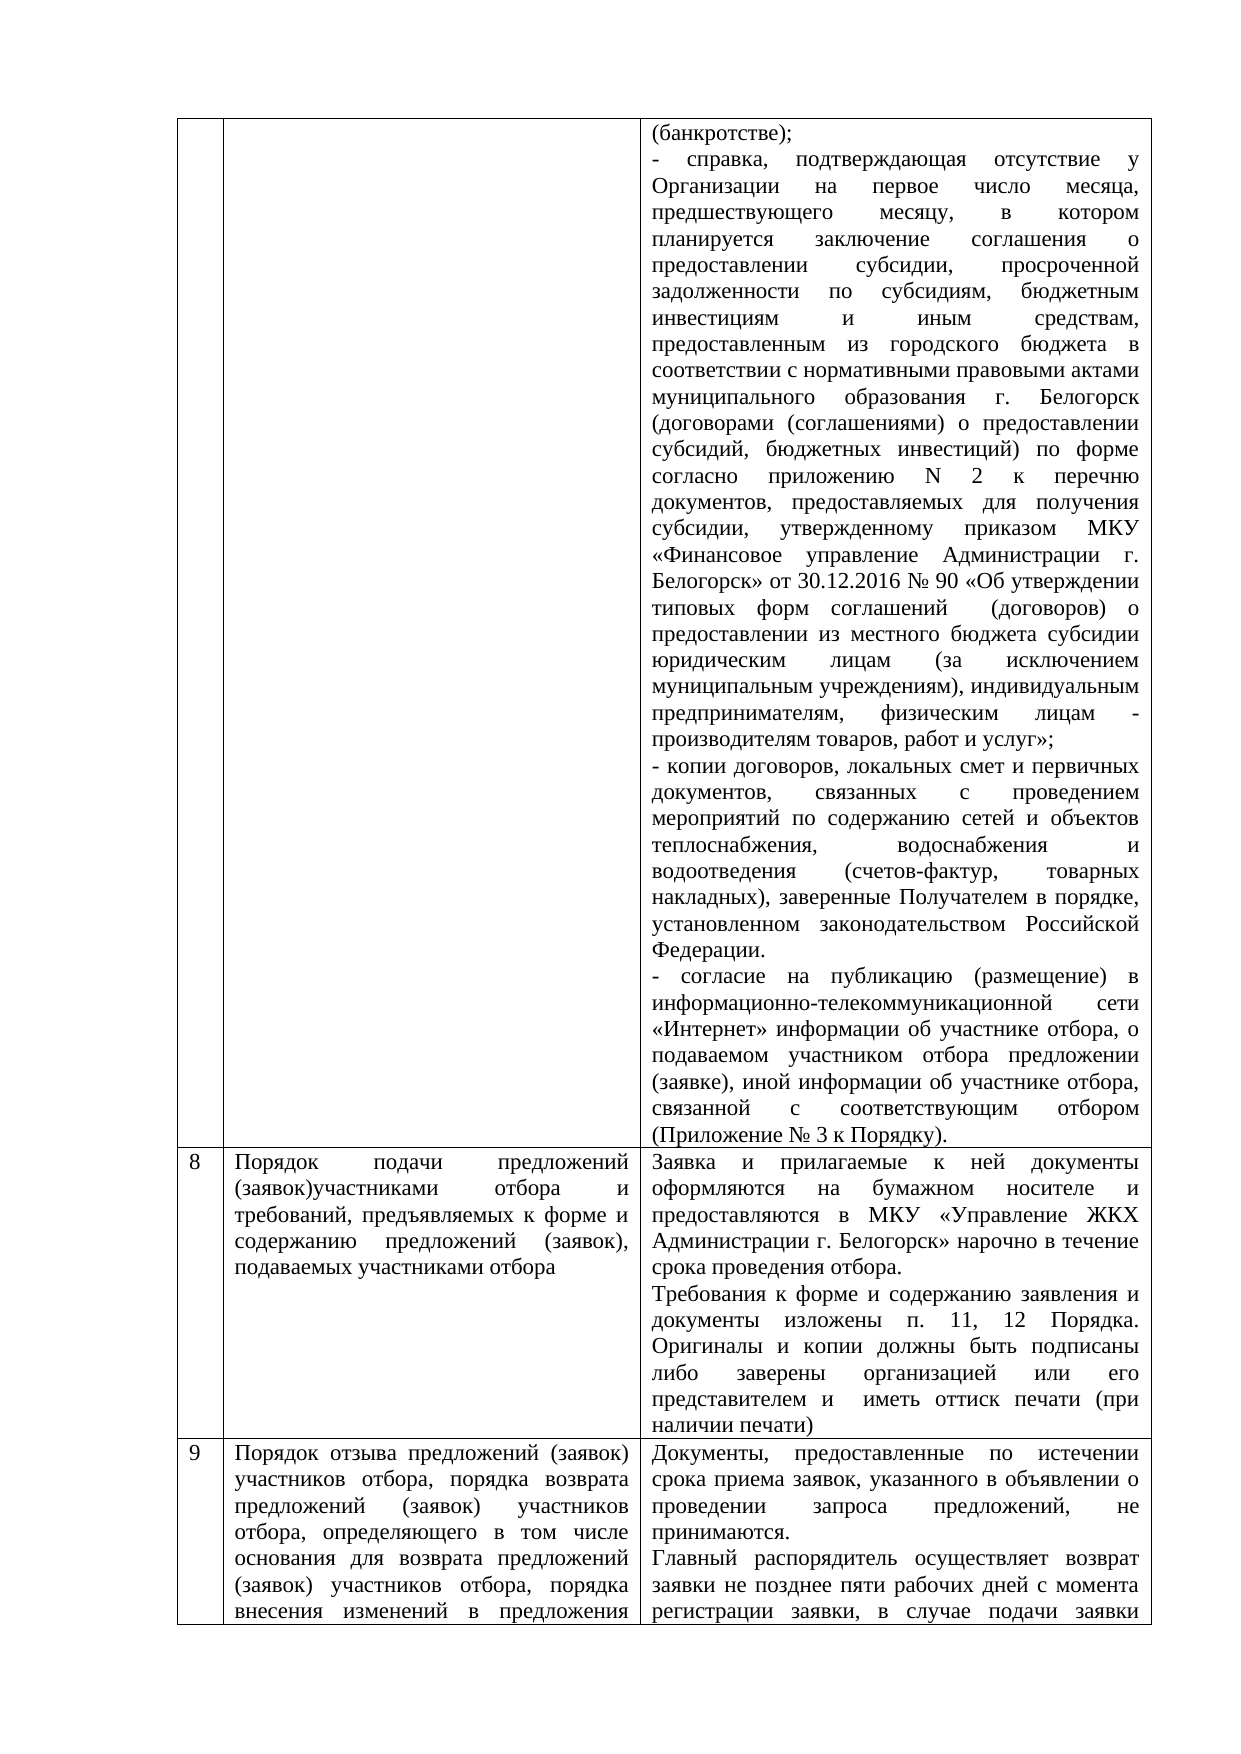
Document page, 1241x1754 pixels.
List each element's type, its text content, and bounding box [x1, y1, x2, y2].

table_cell 7 [178, 119, 223, 1147]
table_cell Порядок подачи предложений (заявок)участниками отбора и требований, предъявляемых к форме и содержанию предложений (заявок), подаваемых участниками отбора [224, 1148, 640, 1438]
table_cell 8 [178, 1148, 223, 1438]
table_cell 9 [178, 1439, 223, 1623]
table_cell Заявка и прилагаемые к ней документы оформляются на бумажном носителе и предоставляются в МКУ «Управление ЖКХ Администрации г. Белогорск» нарочно в течение срока проведения отбора. Требования к форме и содержанию заявления и документы изложены п. 11, 12 Порядка. Оригиналы и копии должны быть подписаны либо заверены организацией или его представителем и иметь оттиск печати (при наличии печати) [641, 1148, 1151, 1438]
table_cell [641, 119, 1151, 1147]
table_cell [224, 119, 640, 1147]
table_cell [224, 1439, 640, 1623]
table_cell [641, 1439, 1151, 1623]
